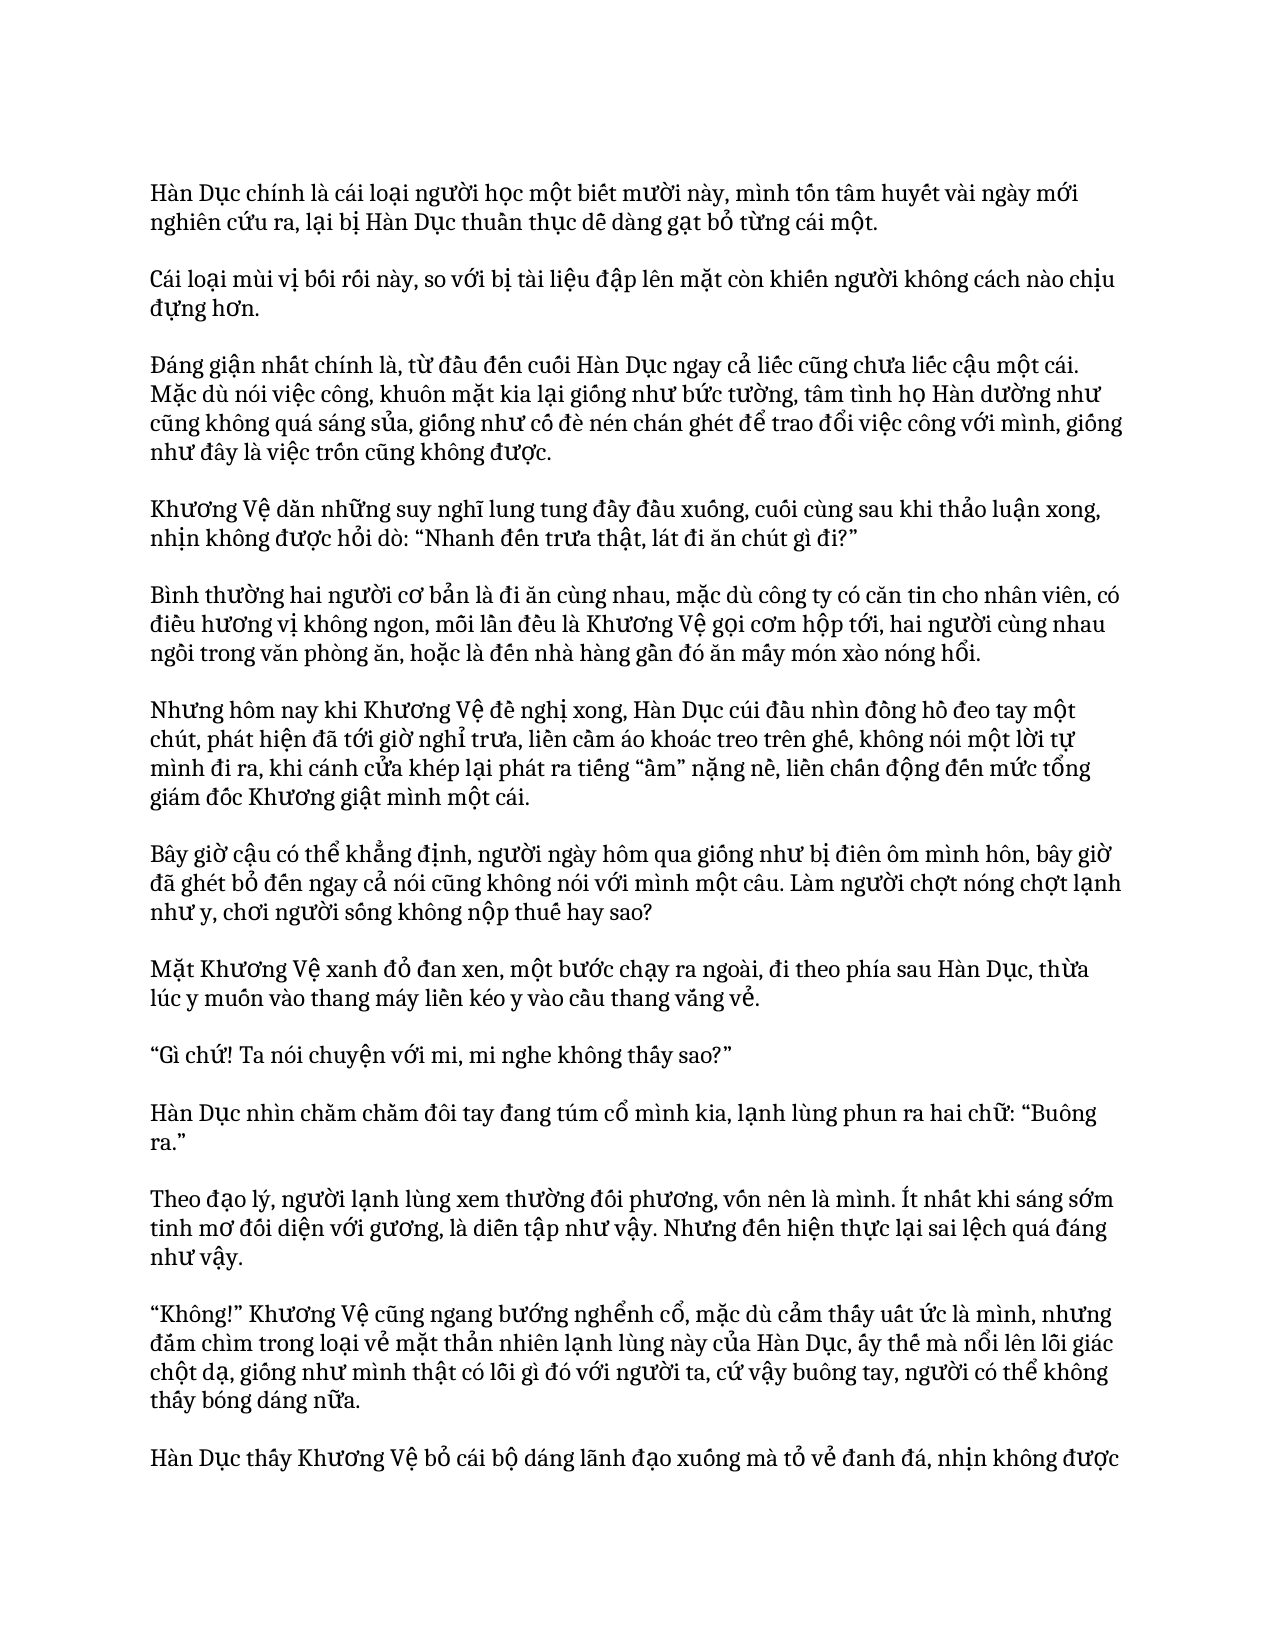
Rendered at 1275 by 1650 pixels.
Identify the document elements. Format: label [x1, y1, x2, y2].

text [150, 150, 1125, 1472]
